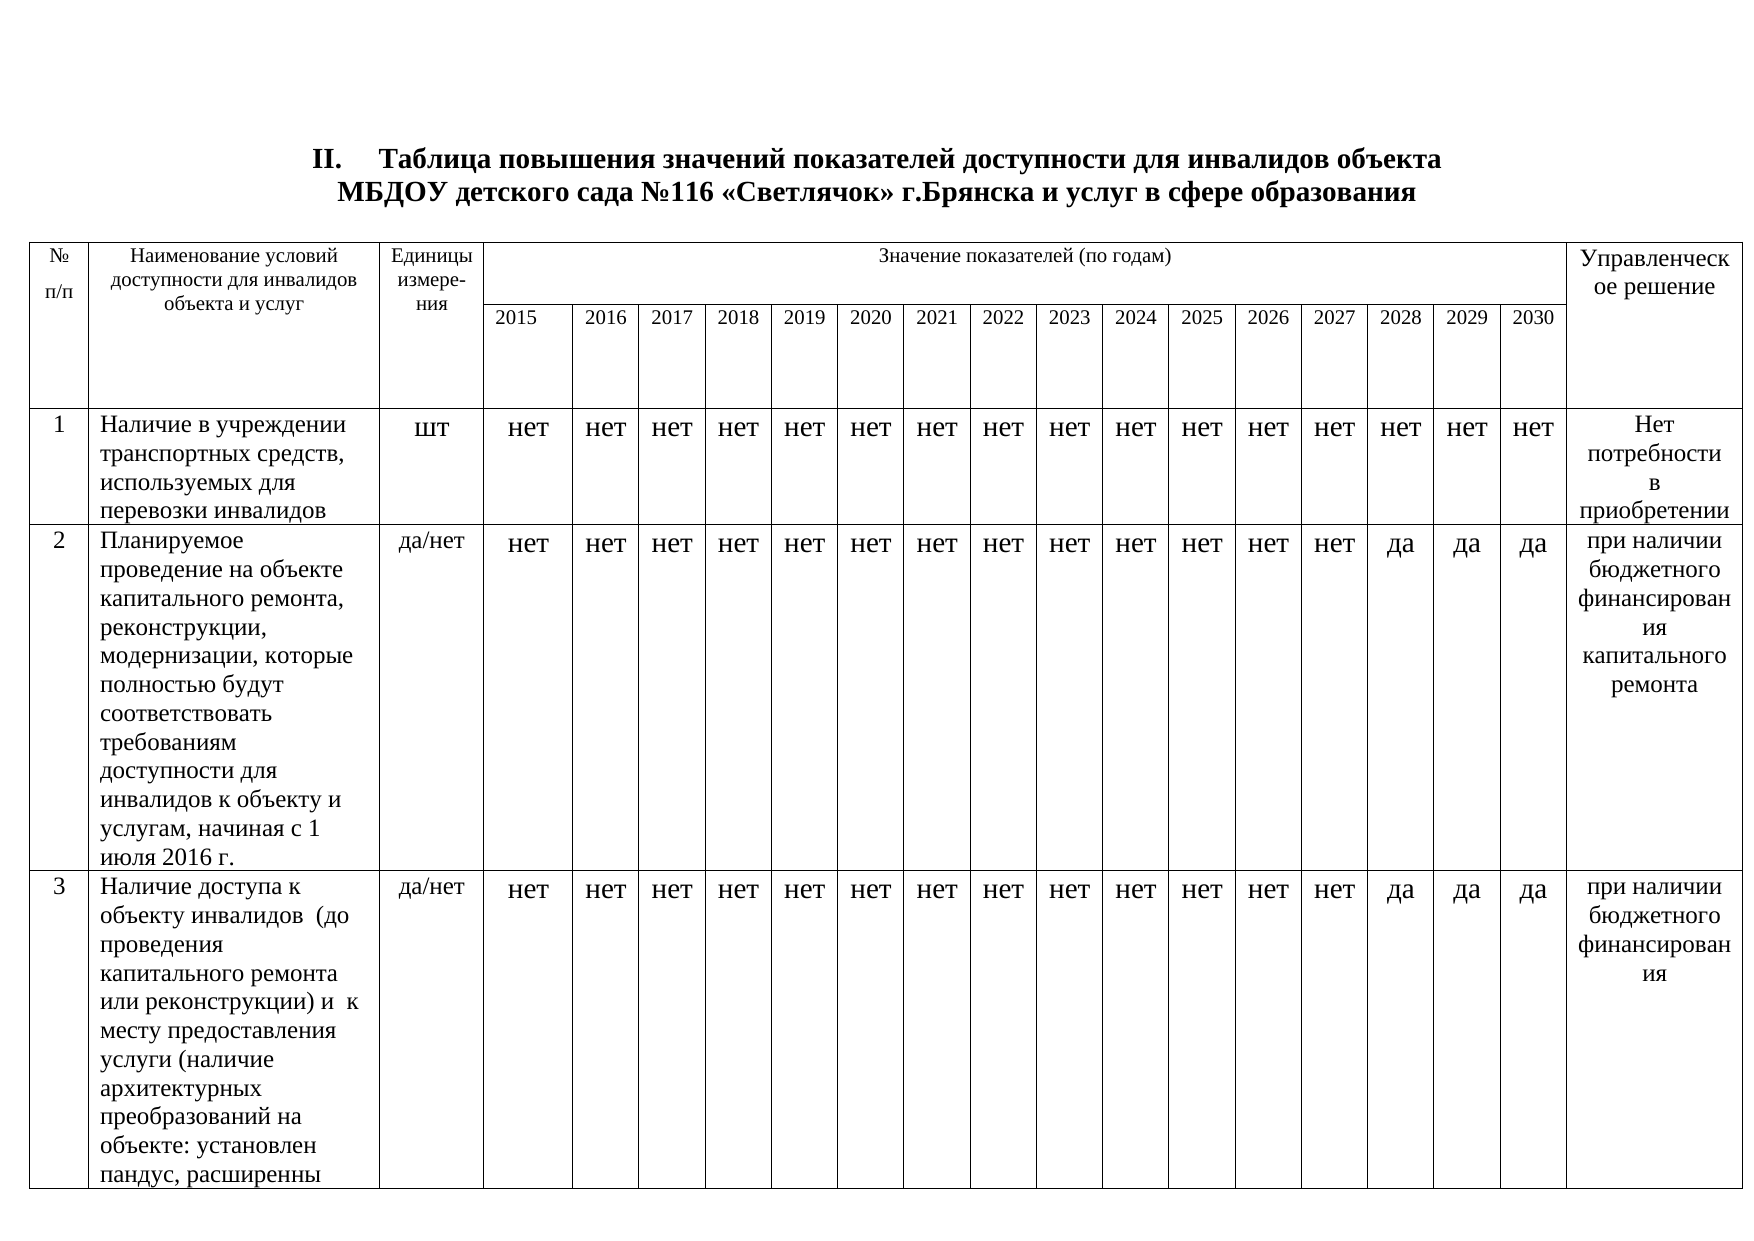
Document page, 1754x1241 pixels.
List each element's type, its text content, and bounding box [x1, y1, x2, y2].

table_cell нет [772, 409, 837, 524]
table_cell нет [1169, 409, 1235, 524]
table_cell нет [484, 409, 572, 524]
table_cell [89, 871, 379, 1188]
table_cell 2023 [1037, 305, 1102, 408]
table_cell да [1501, 525, 1566, 870]
table_cell 2020 [838, 305, 903, 408]
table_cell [1567, 871, 1742, 1188]
table_cell нет [1037, 871, 1102, 1188]
table_cell нет [971, 409, 1036, 524]
table_cell нет [1103, 409, 1168, 524]
table_cell нет [484, 525, 572, 870]
table_cell нет [772, 871, 837, 1188]
table_cell 2025 [1169, 305, 1235, 408]
table_cell Нет потребности в приобретении [1567, 409, 1742, 524]
table_cell нет [838, 871, 903, 1188]
table_cell нет [573, 525, 638, 870]
table_cell нет [573, 871, 638, 1188]
table_cell 2016 [573, 305, 638, 408]
table_cell нет [838, 525, 903, 870]
table_cell 2019 [772, 305, 837, 408]
table_cell да [1434, 871, 1500, 1188]
table_cell нет [706, 409, 771, 524]
table_header № п/п [30, 243, 88, 408]
table_cell нет [838, 409, 903, 524]
table_cell нет [1302, 525, 1367, 870]
table_cell нет [1037, 409, 1102, 524]
table_cell нет [1169, 871, 1235, 1188]
table_cell нет [971, 525, 1036, 870]
table_cell нет [1501, 409, 1566, 524]
table_cell нет [1103, 871, 1168, 1188]
table_cell 2 [30, 525, 88, 870]
table_cell нет [639, 525, 705, 870]
table_cell нет [1236, 525, 1301, 870]
table_cell 2030 [1501, 305, 1566, 408]
table_cell нет [706, 871, 771, 1188]
table_cell нет [1302, 409, 1367, 524]
table_cell да [1501, 871, 1566, 1188]
table_cell нет [484, 871, 572, 1188]
table_cell Наличие в учреждении транспортных средств, используемых для перевозки инвалидов [89, 409, 379, 524]
table_header Наименование условий доступности для инвалидов объекта и услуг [89, 243, 379, 408]
text МБДОУ детского сада №116 «Светлячок» г.Брянска и услуг в сфере образования [118, 174, 1636, 208]
text II. Таблица повышения значений показателей доступности для инвалидов объекта [118, 141, 1636, 174]
table_cell 2015 [484, 305, 572, 408]
table_cell 2028 [1368, 305, 1433, 408]
table_cell Планируемое проведение на объекте капитального ремонта, реконструкции, модернизации, которые полностью будут соответствовать требованиям доступности для инвалидов к объекту и услугам, начиная с 1 июля 2016 г. [89, 525, 379, 870]
table_cell нет [639, 409, 705, 524]
table_cell нет [904, 525, 970, 870]
table_header Единицы измере-ния [380, 243, 483, 408]
table_header Управленческое решение [1567, 243, 1742, 408]
table_cell нет [1236, 871, 1301, 1188]
table_cell 2026 [1236, 305, 1301, 408]
table_cell 2024 [1103, 305, 1168, 408]
table_cell нет [1236, 409, 1301, 524]
table_cell 2017 [639, 305, 705, 408]
table_cell 1 [30, 409, 88, 524]
table_cell нет [1368, 409, 1433, 524]
table_cell нет [1434, 409, 1500, 524]
table_cell нет [971, 871, 1036, 1188]
table_header Значение показателей (по годам) [484, 243, 1566, 304]
table_cell нет [772, 525, 837, 870]
table_cell да/нет [380, 871, 483, 1188]
table_cell 2021 [904, 305, 970, 408]
table_cell нет [1302, 871, 1367, 1188]
table_cell 2018 [706, 305, 771, 408]
table_cell шт [380, 409, 483, 524]
table_cell нет [904, 871, 970, 1188]
table_cell нет [1169, 525, 1235, 870]
table_cell 2029 [1434, 305, 1500, 408]
table_cell нет [904, 409, 970, 524]
table_cell 2022 [971, 305, 1036, 408]
table_cell нет [1103, 525, 1168, 870]
table_cell да/нет [380, 525, 483, 870]
table_cell да [1368, 871, 1433, 1188]
table_cell 3 [30, 871, 88, 1188]
table_cell нет [706, 525, 771, 870]
table_cell при наличии бюджетного финансирования капитального ремонта [1567, 525, 1742, 870]
table_cell нет [639, 871, 705, 1188]
table_cell нет [1037, 525, 1102, 870]
table_cell нет [573, 409, 638, 524]
table_cell да [1434, 525, 1500, 870]
table_cell 2027 [1302, 305, 1367, 408]
table_cell да [1368, 525, 1433, 870]
